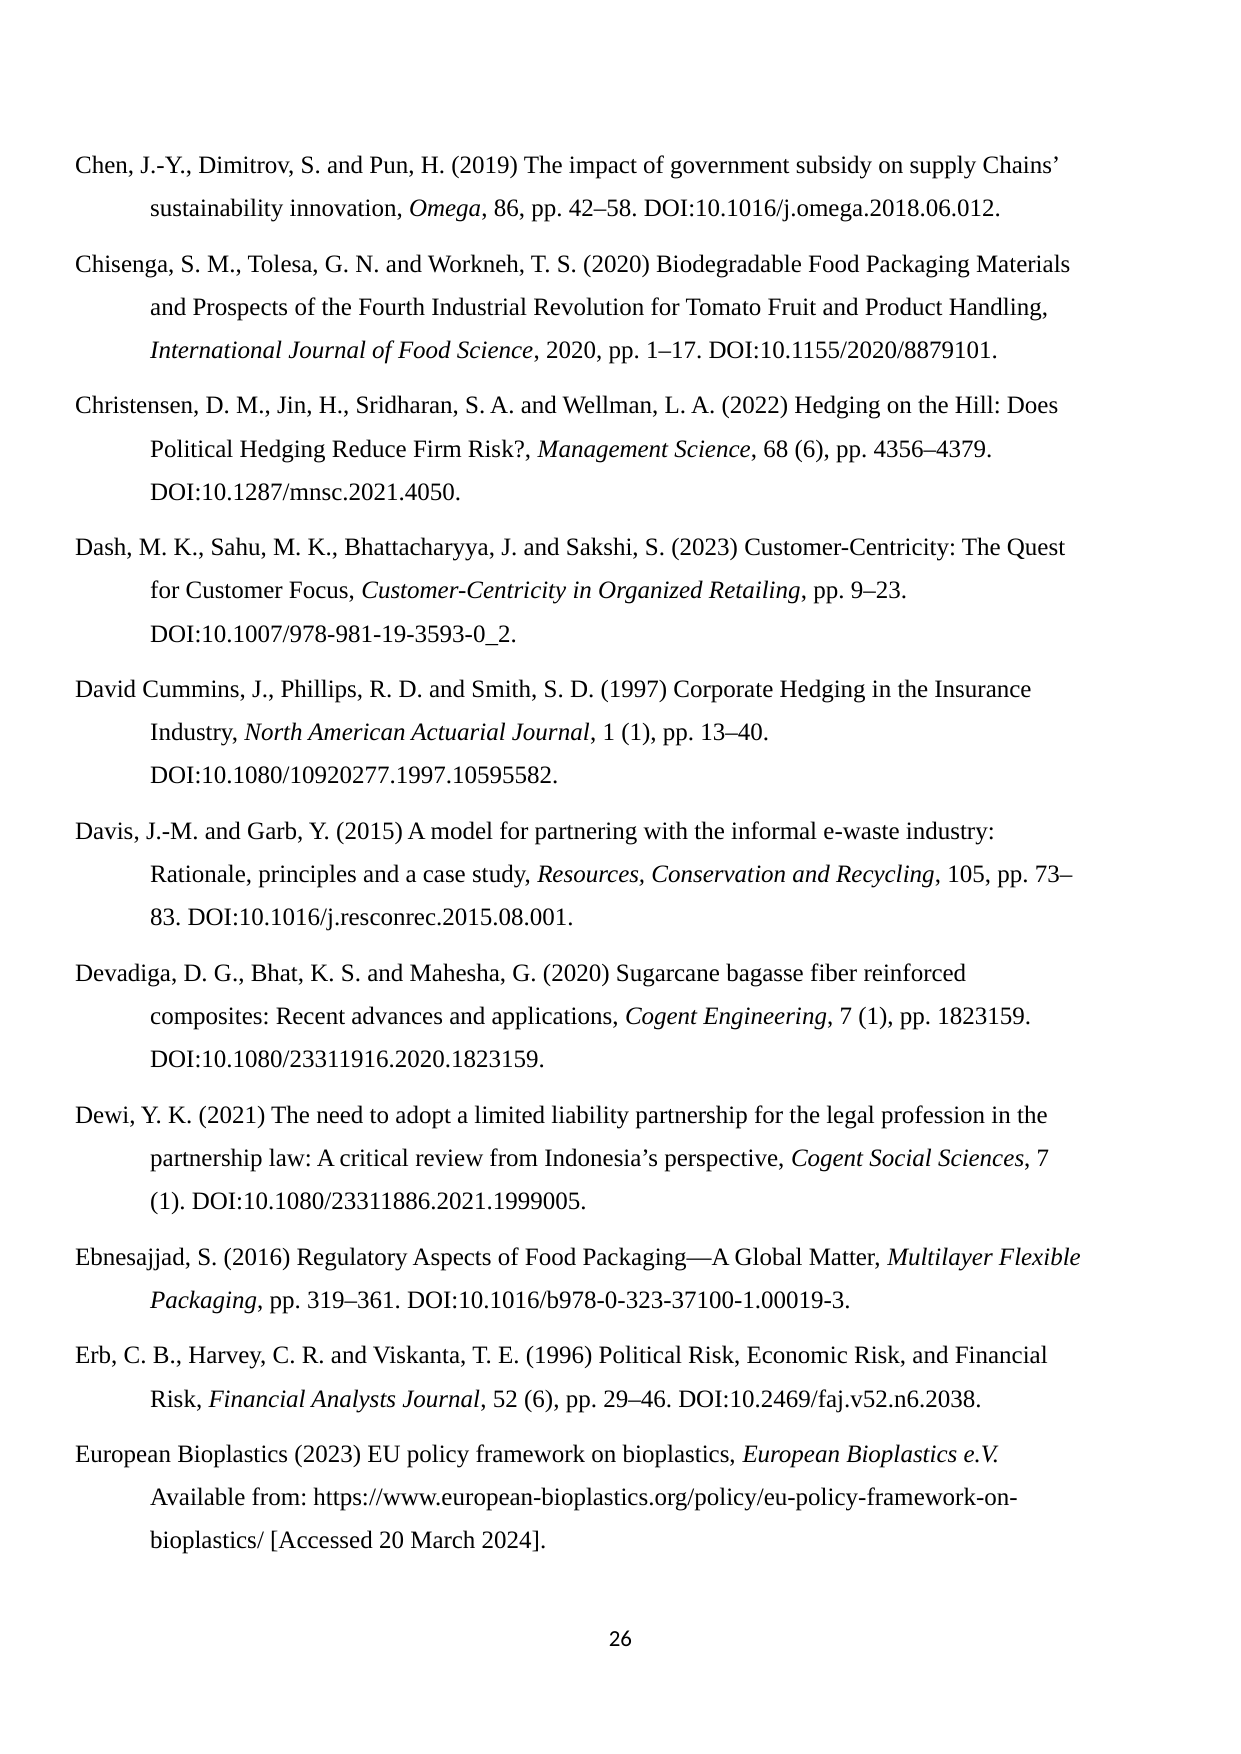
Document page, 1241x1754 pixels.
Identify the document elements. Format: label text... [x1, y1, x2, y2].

text Christensen, D. M., Jin, H., Sridharan, S. A. and Wellman, L. A. (2022) Hedging on the Hill: Does Political Hedging Reduce Firm Risk?, Management Science, 68 (6), pp. 4356–4379. DOI:10.1287/mnsc.2021.4050. [75, 391, 1090, 506]
text David Cummins, J., Phillips, R. D. and Smith, S. D. (1997) Corporate Hedging in the Insurance Industry, North American Actuarial Journal, 1 (1), pp. 13–40. DOI:10.1080/10920277.1997.10595582. [75, 674, 1090, 789]
text Erb, C. B., Harvey, C. R. and Viskanta, T. E. (1996) Political Risk, Economic Risk, and Financial Risk, Financial Analysts Journal, 52 (6), pp. 29–46. DOI:10.2469/faj.v52.n6.2038. [75, 1341, 1090, 1412]
text European Bioplastics (2023) EU policy framework on bioplastics, European Bioplastics e.V. Available from: https://www.european-bioplastics.org/policy/eu-policy-framework-on-bioplastics/ [Accessed 20 March 2024]. [75, 1439, 1090, 1554]
text Davis, J.-M. and Garb, Y. (2015) A model for partnering with the informal e-waste industry: Rationale, principles and a case study, Resources, Conservation and Recycling, 105, pp. 73–83. DOI:10.1016/j.resconrec.2015.08.001. [75, 816, 1090, 931]
text Devadiga, D. G., Bhat, K. S. and Mahesha, G. (2020) Sugarcane bagasse fiber reinforced composites: Recent advances and applications, Cogent Engineering, 7 (1), pp. 1823159. DOI:10.1080/23311916.2020.1823159. [75, 958, 1090, 1073]
text Chen, J.-Y., Dimitrov, S. and Pun, H. (2019) The impact of government subsidy on supply Chains’ sustainability innovation, Omega, 86, pp. 42–58. DOI:10.1016/j.omega.2018.06.012. [75, 150, 1090, 222]
text Ebnesajjad, S. (2016) Regulatory Aspects of Food Packaging—A Global Matter, Multilayer Flexible Packaging, pp. 319–361. DOI:10.1016/b978-0-323-37100-1.00019-3. [75, 1242, 1090, 1314]
text Dewi, Y. K. (2021) The need to adopt a limited liability partnership for the legal profession in the partnership law: A critical review from Indonesia’s perspective, Cogent Social Sciences, 7 (1). DOI:10.1080/23311886.2021.1999005. [75, 1100, 1090, 1215]
text Dash, M. K., Sahu, M. K., Bhattacharyya, J. and Sakshi, S. (2023) Customer-Centricity: The Quest for Customer Focus, Customer-Centricity in Organized Retailing, pp. 9–23. DOI:10.1007/978-981-19-3593-0_2. [75, 532, 1090, 647]
text Chisenga, S. M., Tolesa, G. N. and Workneh, T. S. (2020) Biodegradable Food Packaging Materials and Prospects of the Fourth Industrial Revolution for Tomato Fruit and Product Handling, International Journal of Food Science, 2020, pp. 1–17. DOI:10.1155/2020/8879101. [75, 249, 1090, 364]
